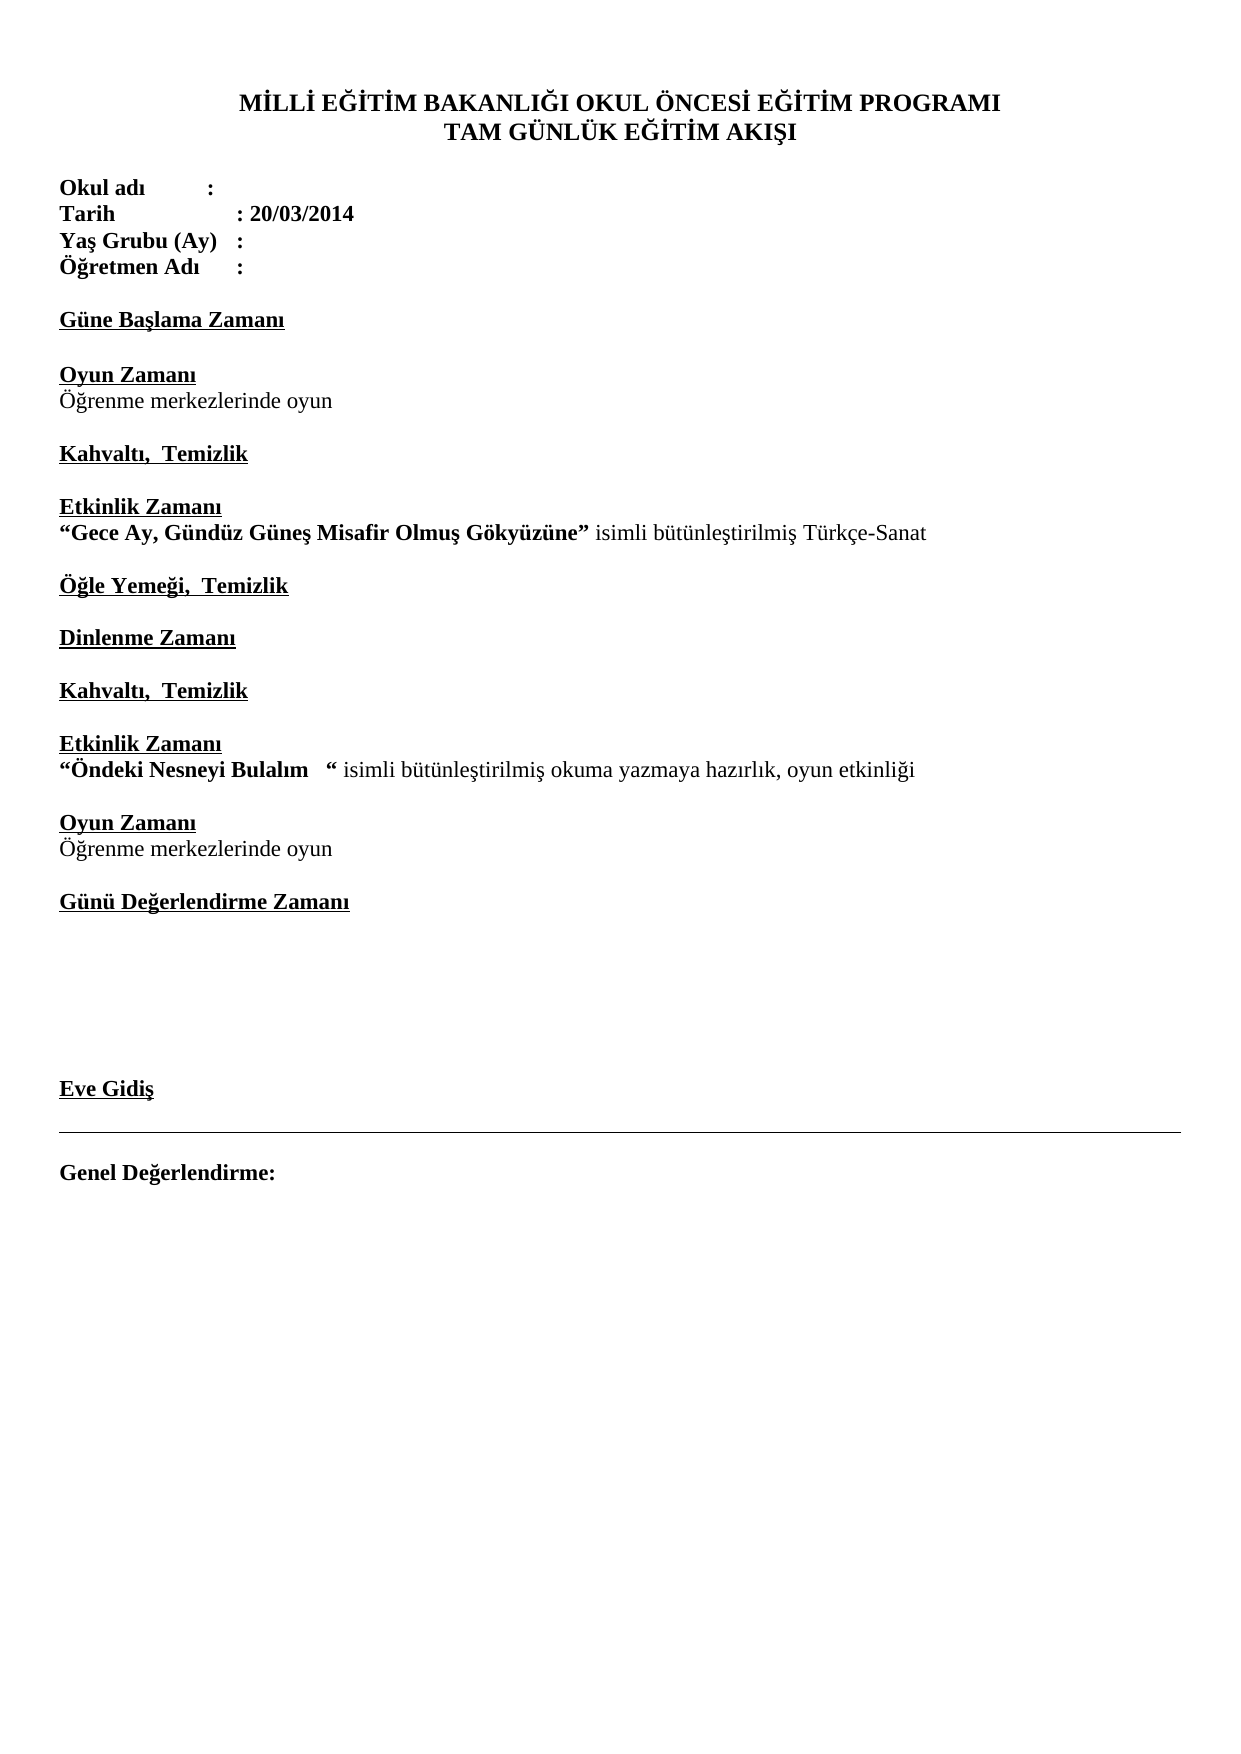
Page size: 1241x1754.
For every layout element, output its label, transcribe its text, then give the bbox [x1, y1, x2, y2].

text Öğrenme merkezlerinde oyun [59, 835, 1181, 862]
text Oyun Zamanı [59, 809, 1181, 835]
text “Öndeki Nesneyi Bulalım “ isimli bütünleştirilmiş okuma yazmaya hazırlık, oyun etkinliği [59, 756, 1181, 783]
text Günü Değerlendirme Zamanı [59, 888, 1181, 914]
text Tarih : 20/03/2014 [59, 200, 1181, 227]
text Eve Gidiş [59, 1075, 1181, 1101]
text Yaş Grubu (Ay) : [59, 227, 1181, 253]
text Oyun Zamanı [59, 361, 1181, 387]
text Kahvaltı, Temizlik [59, 440, 1181, 466]
text “Gece Ay, Gündüz Güneş Misafir Olmuş Gökyüzüne” isimli bütünleştirilmiş Türkçe-Sanat [59, 519, 1181, 545]
text MİLLİ EĞİTİM BAKANLIĞI OKUL ÖNCESİ EĞİTİM PROGRAMI [59, 88, 1181, 117]
text Güne Başlama Zamanı [59, 306, 1181, 332]
text Okul adı : [59, 174, 1181, 200]
text Öğle Yemeği, Temizlik [59, 572, 1181, 598]
text Genel Değerlendirme: [59, 1133, 1181, 1186]
text Öğrenme merkezlerinde oyun [59, 387, 1181, 414]
text Dinlenme Zamanı [59, 624, 1181, 651]
text Etkinlik Zamanı [59, 493, 1181, 519]
text TAM GÜNLÜK EĞİTİM AKIŞI [59, 117, 1181, 145]
text Kahvaltı, Temizlik [59, 677, 1181, 703]
text Etkinlik Zamanı [59, 730, 1181, 756]
text Öğretmen Adı : [59, 253, 1181, 279]
